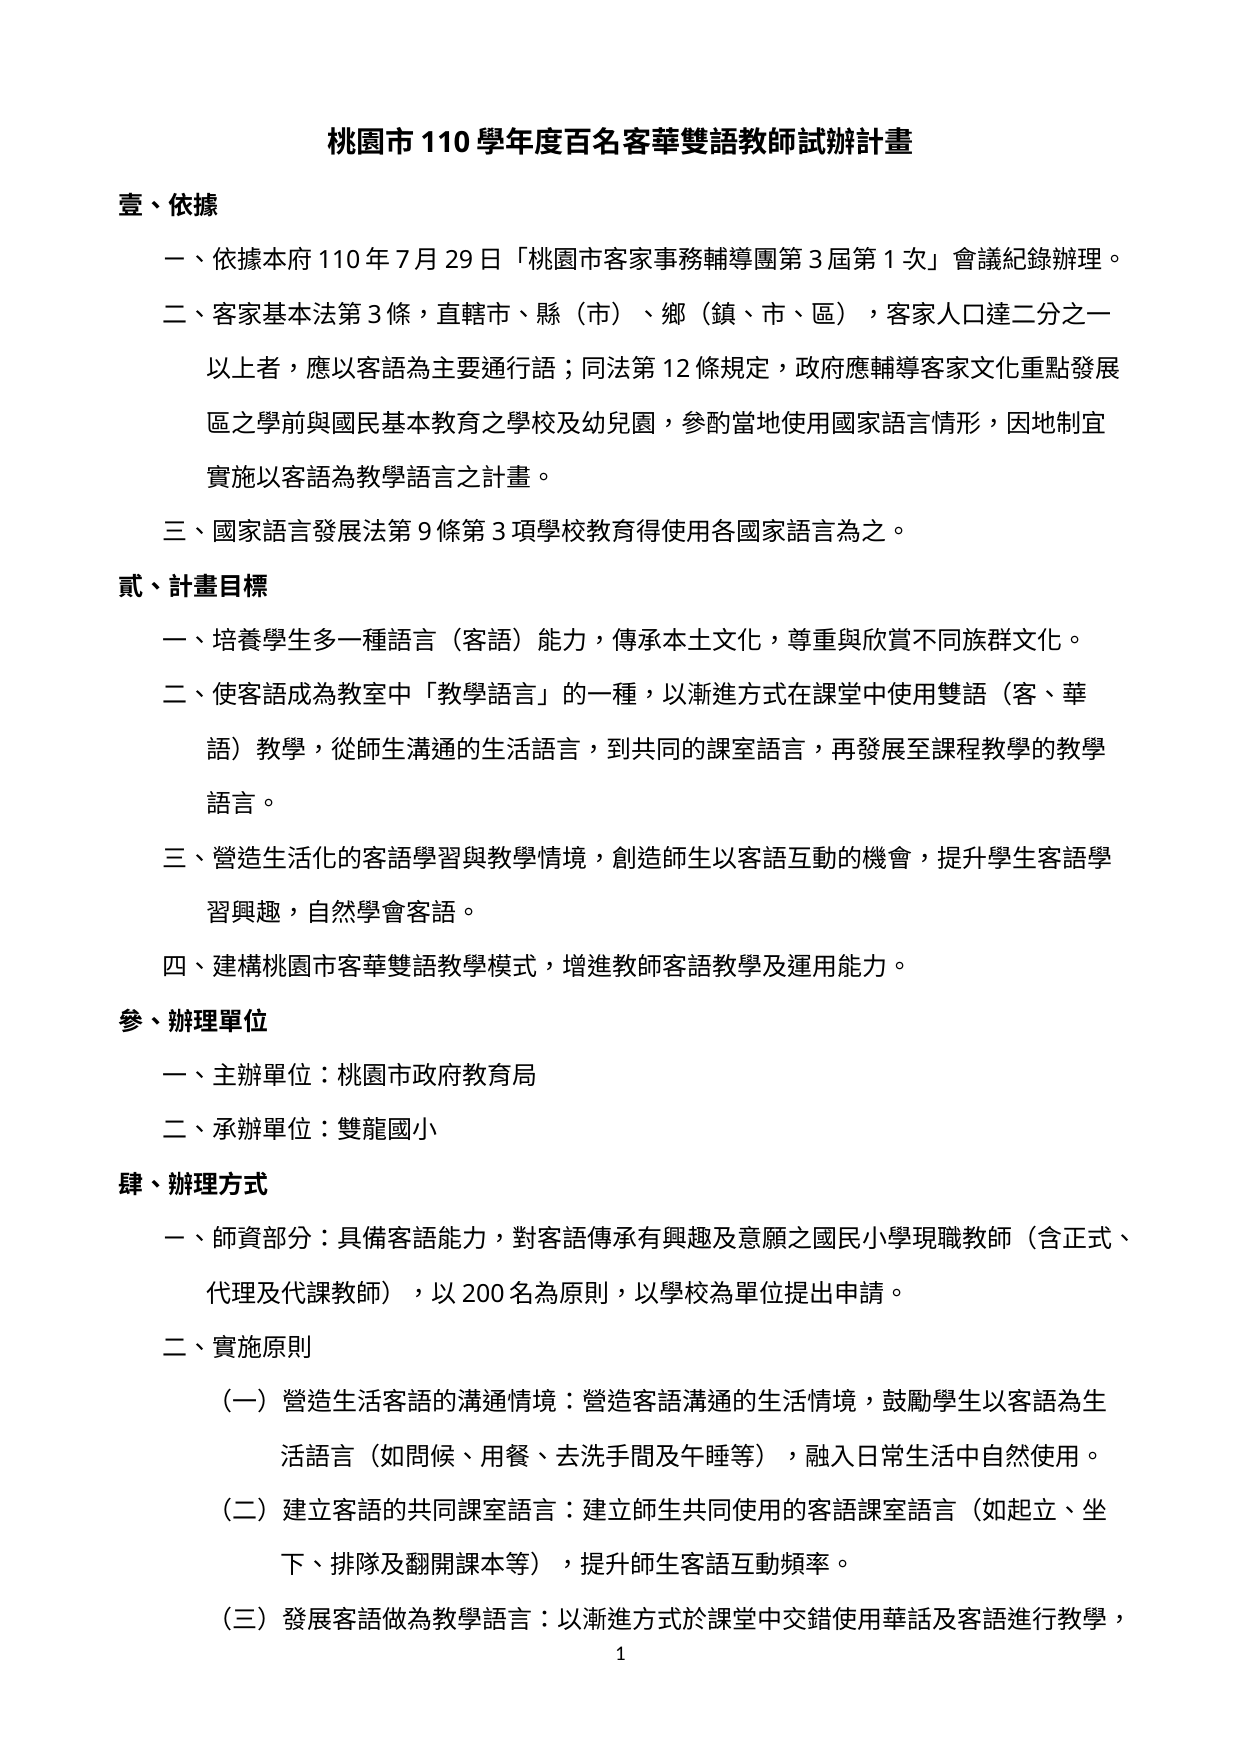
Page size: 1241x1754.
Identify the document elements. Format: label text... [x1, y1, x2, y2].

text ㄧ、師資部分：具備客語能力，對客語傳承有興趣及意願之國民小學現職教師（含正式、代理及代課教師），以200名為原則，以學校為單位提出申請。 [162, 1219, 1122, 1309]
text 三、營造生活化的客語學習與教學情境，創造師生以客語互動的機會，提升學生客語學習興趣，自然學會客語。 [162, 838, 1122, 929]
text 二、實施原則 [162, 1327, 1122, 1364]
text 參、辦理單位 [118, 1001, 1122, 1037]
text 一、培養學生多一種語言（客語）能力，傳承本土文化，尊重與欣賞不同族群文化。 [162, 621, 1122, 657]
text 桃園市110學年度百名客華雙語教師試辦計畫 [118, 118, 1122, 161]
text 壹、依據 [118, 186, 1122, 222]
text 三、國家語言發展法第9條第3項學校教育得使用各國家語言為之。 [162, 512, 1122, 548]
text ㄧ、依據本府110年7月29日「桃園市客家事務輔導團第3屆第1次」會議紀錄辦理。 [162, 240, 1122, 276]
text （二）建立客語的共同課室語言：建立師生共同使用的客語課室語言（如起立、坐下、排隊及翻開課本等），提升師生客語互動頻率。 [207, 1491, 1122, 1581]
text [207, 1599, 1122, 1636]
text 二、使客語成為教室中「教學語言」的一種，以漸進方式在課堂中使用雙語（客、華語）教學，從師生溝通的生活語言，到共同的課室語言，再發展至課程教學的教學語言。 [162, 675, 1122, 820]
text 二、承辦單位：雙龍國小 [162, 1110, 1122, 1146]
text 貳、計畫目標 [118, 566, 1122, 602]
text （一）營造生活客語的溝通情境：營造客語溝通的生活情境，鼓勵學生以客語為生活語言（如問候、用餐、去洗手間及午睡等），融入日常生活中自然使用。 [207, 1382, 1122, 1472]
text 肆、辦理方式 [118, 1164, 1122, 1201]
text 一、主辦單位：桃園市政府教育局 [162, 1056, 1122, 1092]
text 二、客家基本法第3條，直轄市、縣（市）、鄉（鎮、市、區），客家人口達二分之一以上者，應以客語為主要通行語；同法第12條規定，政府應輔導客家文化重點發展區之學前與國民基本教育之學校及幼兒園，參酌當地使用國家語言情形，因地制宜實施以客語為教學語言之計畫。 [162, 294, 1122, 494]
text 四、建構桃園市客華雙語教學模式，增進教師客語教學及運用能力。 [162, 947, 1122, 983]
